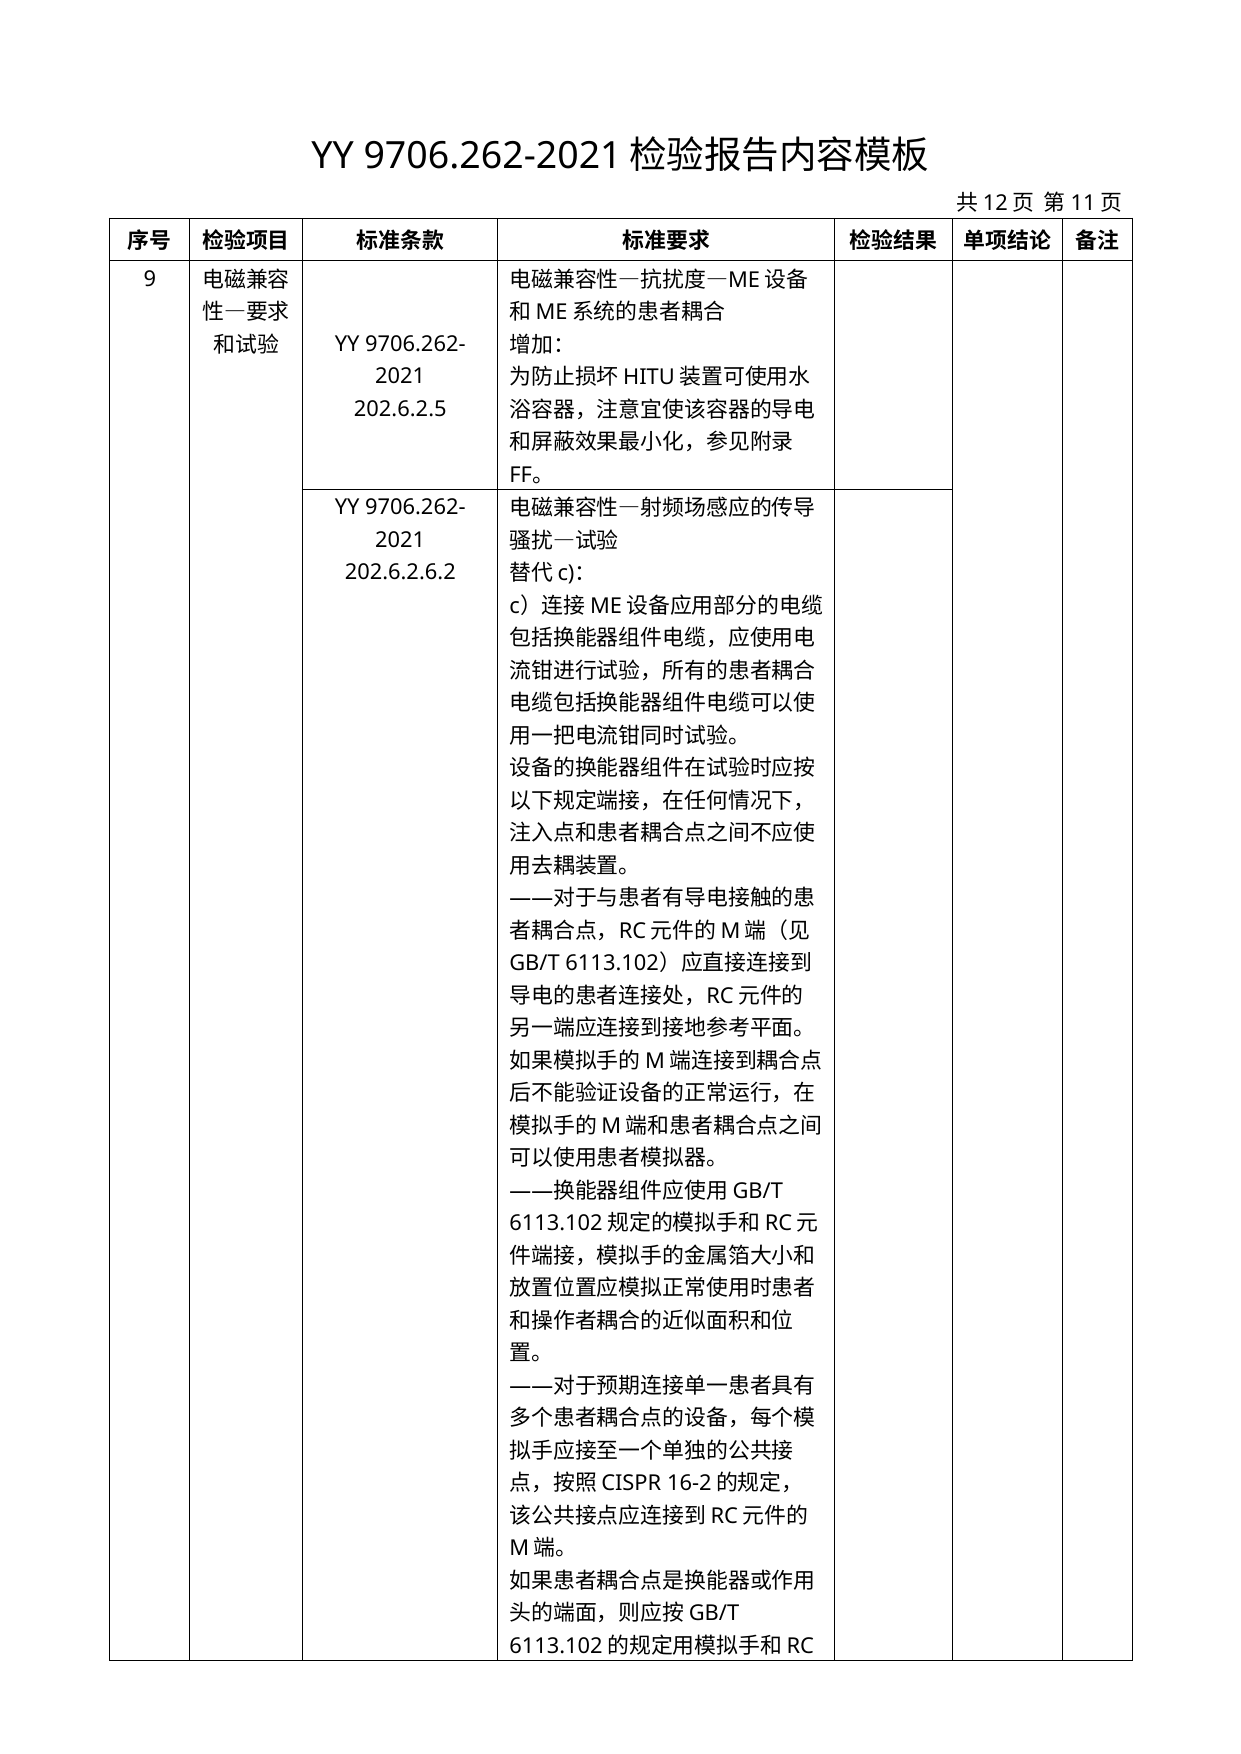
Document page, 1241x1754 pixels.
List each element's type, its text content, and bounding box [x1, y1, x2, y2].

table_cell [835, 261, 952, 489]
table_header 备注 [1063, 219, 1132, 260]
table_cell 电磁兼容性—抗扰度—ME设备和ME系统的患者耦合 增加： 为防止损坏HITU装置可使用水浴容器，注意宜使该容器的导电和屏蔽效果最小化，参见附录FF。 [498, 261, 834, 489]
table_cell [835, 490, 952, 1660]
table_header 检验项目 [190, 219, 302, 260]
table_header 标准要求 [498, 219, 834, 260]
table_header 标准条款 [303, 219, 497, 260]
text YY 9706.262-2021检验报告内容模板 [118, 120, 1122, 185]
table_header 检验结果 [835, 219, 952, 260]
table_cell [1063, 261, 1132, 1660]
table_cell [498, 490, 834, 1660]
table_cell YY 9706.262-2021 202.6.2.5 [303, 261, 497, 489]
text 共12页 第 页 [118, 185, 1122, 217]
table_cell 电磁兼容性—要求和试验 [190, 261, 302, 1660]
table_cell 9 [110, 261, 189, 1660]
table_cell [953, 261, 1062, 1660]
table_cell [303, 490, 497, 1660]
table_header 单项结论 [953, 219, 1062, 260]
table_header 序号 [110, 219, 189, 260]
